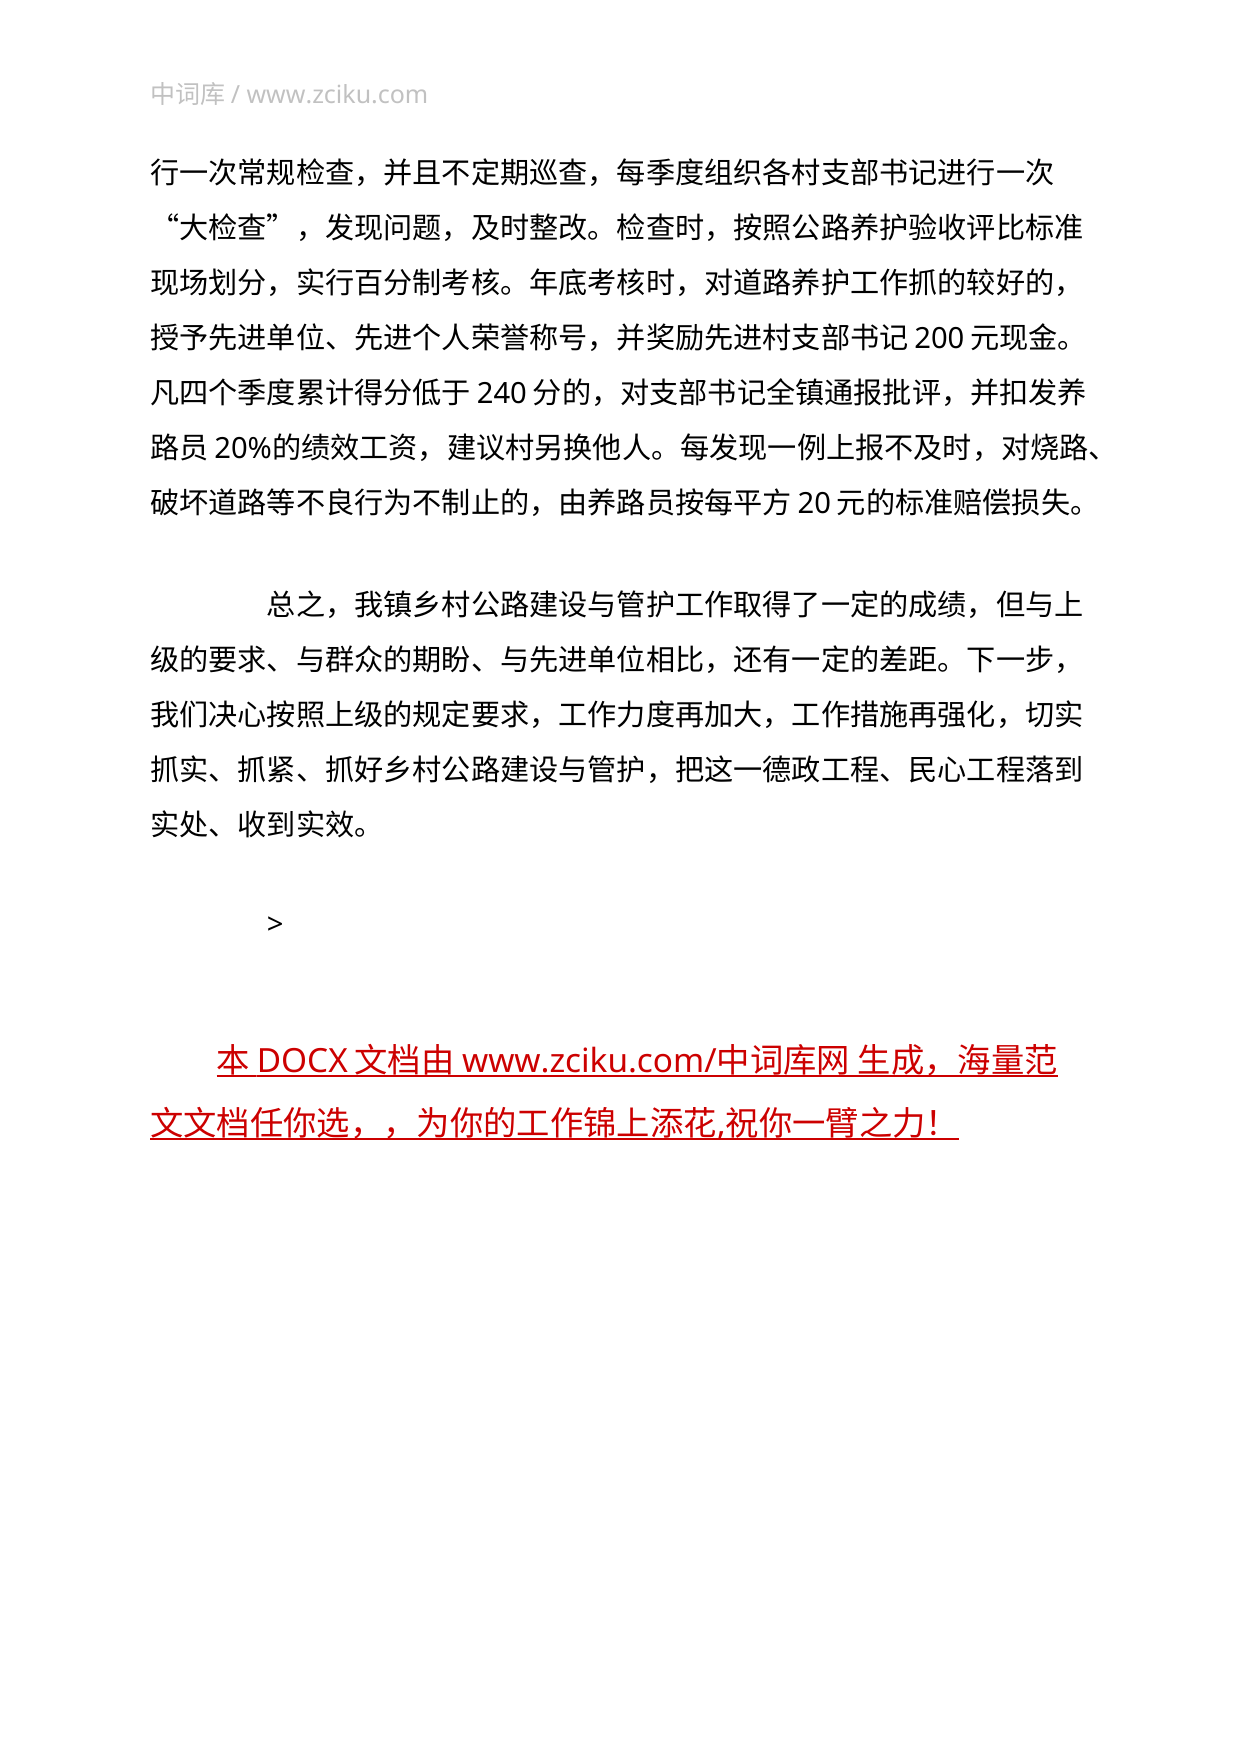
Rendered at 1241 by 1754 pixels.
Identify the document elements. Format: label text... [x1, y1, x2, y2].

text 本DOCX文档由 www.zciku.com/中词库网 生成，海量范文文档任你选，，为你的工作锦上添花,祝你一臂之力！ [150, 1033, 1090, 1145]
text > [150, 903, 1090, 943]
text 总之，我镇乡村公路建设与管护工作取得了一定的成绩，但与上级的要求、与群众的期盼、与先进单位相比，还有一定的差距。下一步，我们决心按照上级的规定要求，工作力度再加大，工作措施再强化，切实抓实、抓紧、抓好乡村公路建设与管护，把这一德政工程、民心工程落到实处、收到实效。 [150, 582, 1090, 843]
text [150, 150, 1090, 522]
